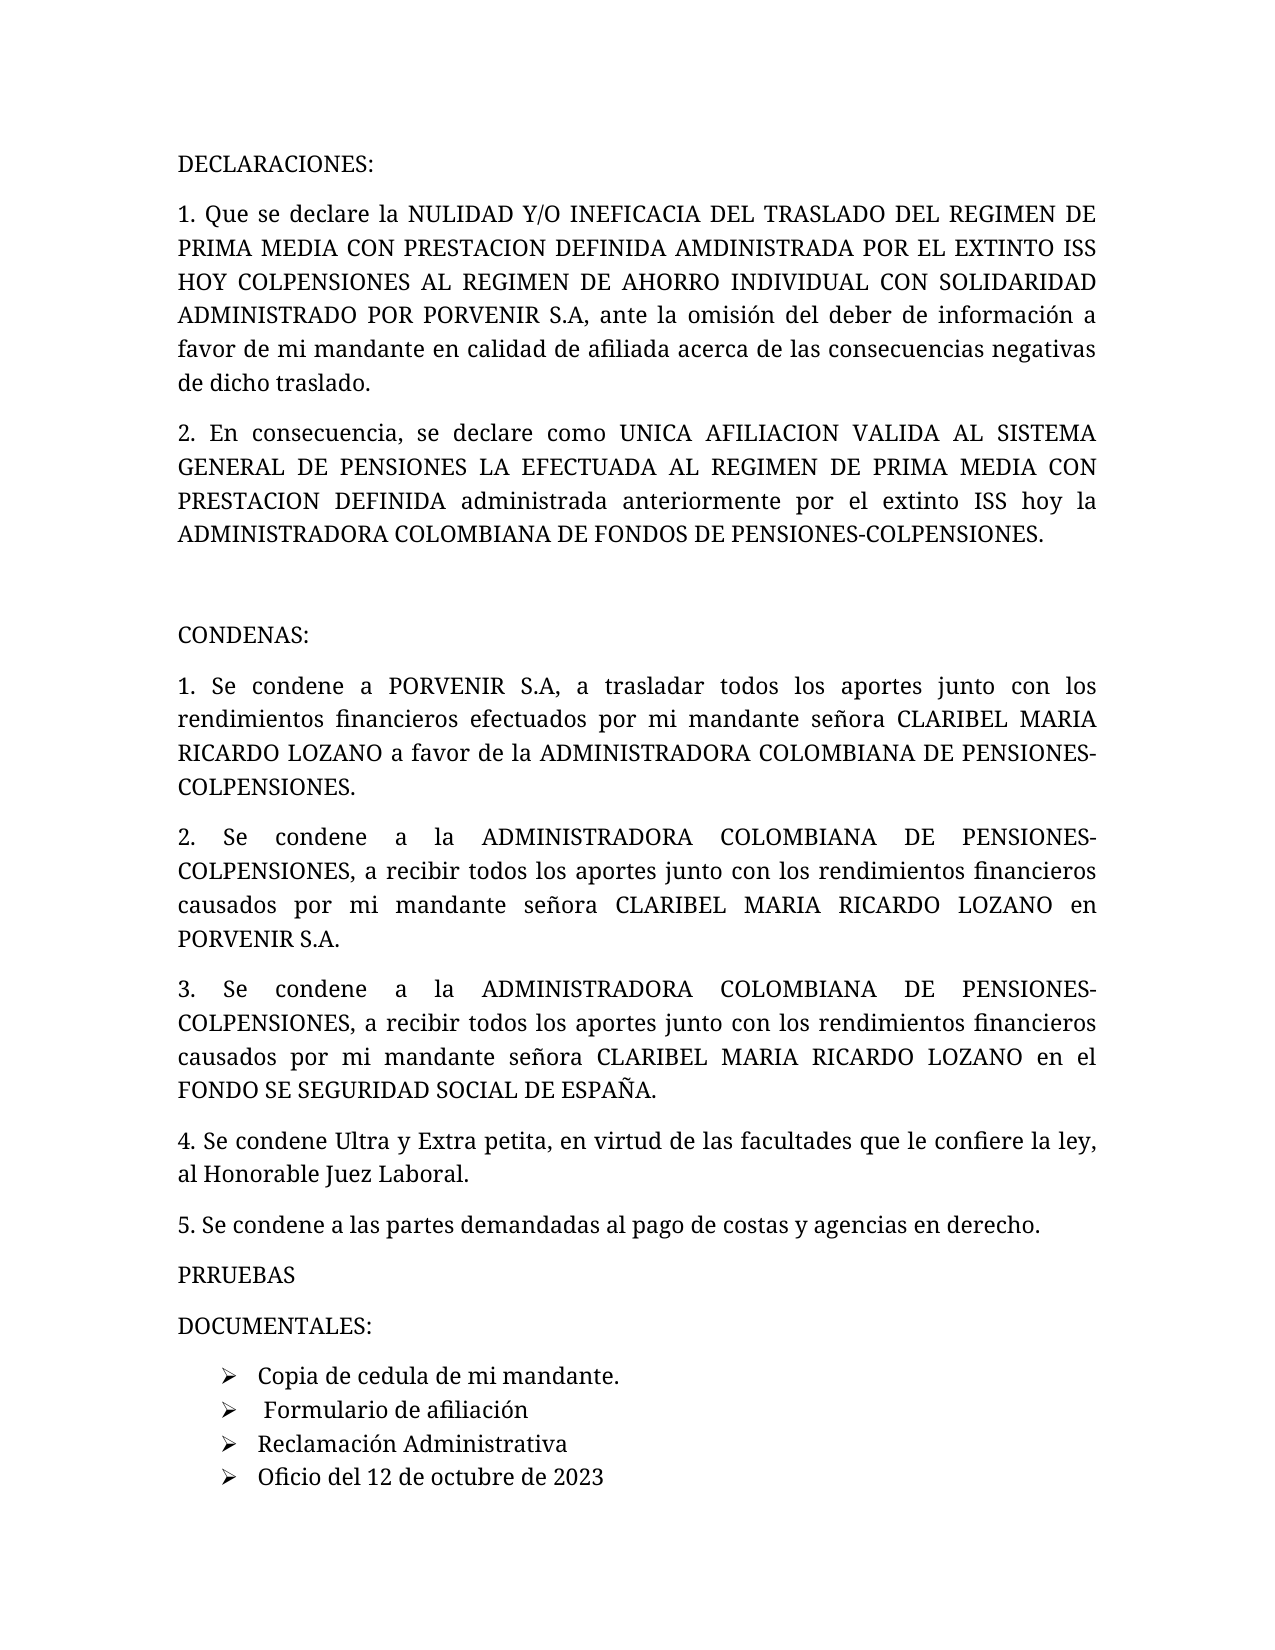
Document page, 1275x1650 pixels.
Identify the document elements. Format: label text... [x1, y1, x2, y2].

text 1. Se condene a PORVENIR S.A, a trasladar todos los aportes junto con los rendimientos financieros efectuados por mi mandante señora CLARIBEL MARIA RICARDO LOZANO a favor de la ADMINISTRADORA COLOMBIANA DE PENSIONES-COLPENSIONES. [177, 670, 1098, 802]
text 2. En consecuencia, se declare como UNICA AFILIACION VALIDA AL SISTEMA GENERAL DE PENSIONES LA EFECTUADA AL REGIMEN DE PRIMA MEDIA CON PRESTACION DEFINIDA administrada anteriormente por el extinto ISS hoy la ADMINISTRADORA COLOMBIANA DE FONDOS DE PENSIONES-COLPENSIONES. [177, 417, 1098, 550]
text PRRUEBAS [177, 1259, 1098, 1291]
list Copia de cedula de mi mandante. [220, 1360, 1098, 1391]
list Formulario de afiliación [220, 1394, 1098, 1425]
text 4. Se condene Ultra y Extra petita, en virtud de las facultades que le confiere la ley, al Honorable Juez Laboral. [177, 1125, 1098, 1190]
text 5. Se condene a las partes demandadas al pago de costas y agencias en derecho. [177, 1209, 1098, 1240]
text 3. Se condene a la ADMINISTRADORA COLOMBIANA DE PENSIONES-COLPENSIONES, a recibir todos los aportes junto con los rendimientos financieros causados por mi mandante señora CLARIBEL MARIA RICARDO LOZANO en el FONDO SE SEGURIDAD SOCIAL DE ESPAÑA. [177, 973, 1098, 1106]
text 1. Que se declare la NULIDAD Y/O INEFICACIA DEL TRASLADO DEL REGIMEN DE PRIMA MEDIA CON PRESTACION DEFINIDA AMDINISTRADA POR EL EXTINTO ISS HOY COLPENSIONES AL REGIMEN DE AHORRO INDIVIDUAL CON SOLIDARIDAD ADMINISTRADO POR PORVENIR S.A, ante la omisión del deber de información a favor de mi mandante en calidad de afiliada acerca de las consecuencias negativas de dicho traslado. [177, 198, 1098, 398]
text 2. Se condene a la ADMINISTRADORA COLOMBIANA DE PENSIONES-COLPENSIONES, a recibir todos los aportes junto con los rendimientos financieros causados por mi mandante señora CLARIBEL MARIA RICARDO LOZANO en PORVENIR S.A. [177, 821, 1098, 954]
text DOCUMENTALES: [177, 1310, 1098, 1341]
list Oficio del 12 de octubre de 2023 [220, 1461, 1098, 1493]
text DECLARACIONES: [177, 148, 1098, 179]
text CONDENAS: [177, 619, 1098, 651]
list Reclamación Administrativa [220, 1428, 1098, 1459]
